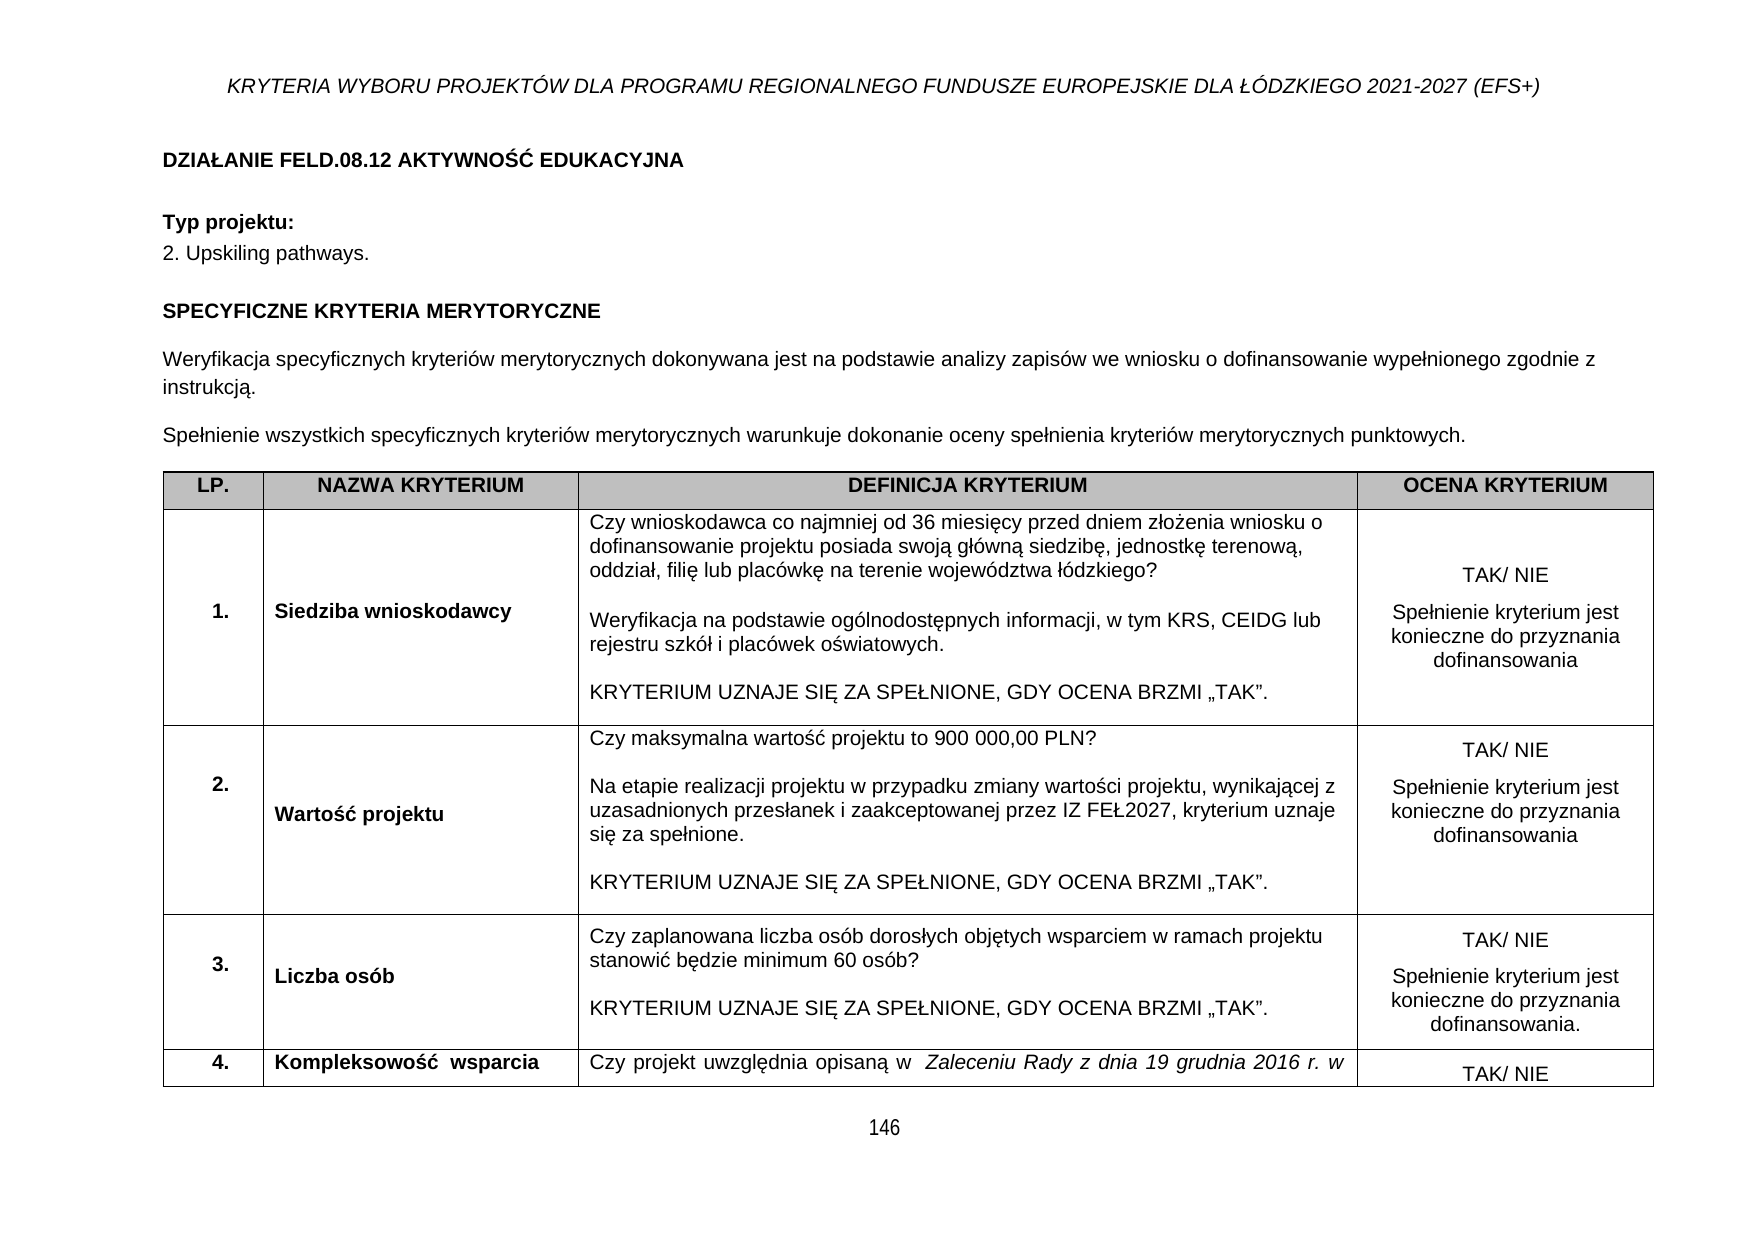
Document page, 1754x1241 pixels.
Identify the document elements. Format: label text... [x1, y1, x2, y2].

table_cell Wartość projektu [264, 726, 578, 914]
table_cell [164, 510, 263, 725]
table_header DEFINICJA KRYTERIUM [579, 473, 1357, 509]
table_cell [1358, 1050, 1653, 1086]
table_cell [164, 726, 263, 914]
table_cell Czy wnioskodawca co najmniej od 36 miesięcy przed dniem złożenia wniosku o dofinansowanie projektu posiada swoją główną siedzibę, jednostkę terenową, oddział, filię lub placówkę na terenie województwa łódzkiego? Weryfikacja na podstawie ogólnodostępnych informacji, w tym KRS, CEIDG lub rejestru szkół i placówek oświatowych. KRYTERIUM UZNAJE SIĘ ZA SPEŁNIONE, GDY OCENA BRZMI „TAK”. [579, 510, 1357, 725]
table_cell TAK/ NIE Spełnienie kryterium jest konieczne do przyznania dofinansowania [1358, 726, 1653, 914]
table_cell TAK/ NIE Spełnienie kryterium jest konieczne do przyznania dofinansowania [1358, 510, 1653, 725]
table_cell TAK/ NIE Spełnienie kryterium jest konieczne do przyznania dofinansowania. [1358, 915, 1653, 1049]
table_cell Liczba osób [264, 915, 578, 1049]
text SPECYFICZNE KRYTERIA MERYTORYCZNE [162, 299, 1606, 323]
text Weryfikacja specyficznych kryteriów merytorycznych dokonywana jest na podstawie analizy zapisów we wniosku o dofinansowanie wypełnionego zgodnie z instrukcją. [162, 347, 1606, 399]
table_cell Kompleksowość wsparcia [264, 1050, 578, 1086]
text DZIAŁANIE FELD.08.12 AKTYWNOŚĆ EDUKACYJNA [162, 148, 1606, 172]
subtitle 2. Upskiling pathways. [162, 241, 1606, 265]
table_cell [164, 915, 263, 1049]
table_cell [164, 1050, 263, 1086]
text Spełnienie wszystkich specyficznych kryteriów merytorycznych warunkuje dokonanie oceny spełnienia kryteriów merytorycznych punktowych. [162, 423, 1606, 447]
table_cell Czy maksymalna wartość projektu to 900 000,00 PLN? Na etapie realizacji projektu w przypadku zmiany wartości projektu, wynikającej z uzasadnionych przesłanek i zaakceptowanej przez IZ FEŁ2027, kryterium uznaje się za spełnione. KRYTERIUM UZNAJE SIĘ ZA SPEŁNIONE, GDY OCENA BRZMI „TAK”. [579, 726, 1357, 914]
table_cell Siedziba wnioskodawcy [264, 510, 578, 725]
table_cell Czy zaplanowana liczba osób dorosłych objętych wsparciem w ramach projektu stanowić będzie minimum 60 osób? KRYTERIUM UZNAJE SIĘ ZA SPEŁNIONE, GDY OCENA BRZMI „TAK”. [579, 915, 1357, 1049]
subtitle Typ projektu: [162, 209, 1606, 233]
table_header OCENA KRYTERIUM [1358, 473, 1653, 509]
table_header NAZWA KRYTERIUM [264, 473, 578, 509]
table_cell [579, 1050, 1357, 1086]
table_header LP. [164, 473, 263, 509]
